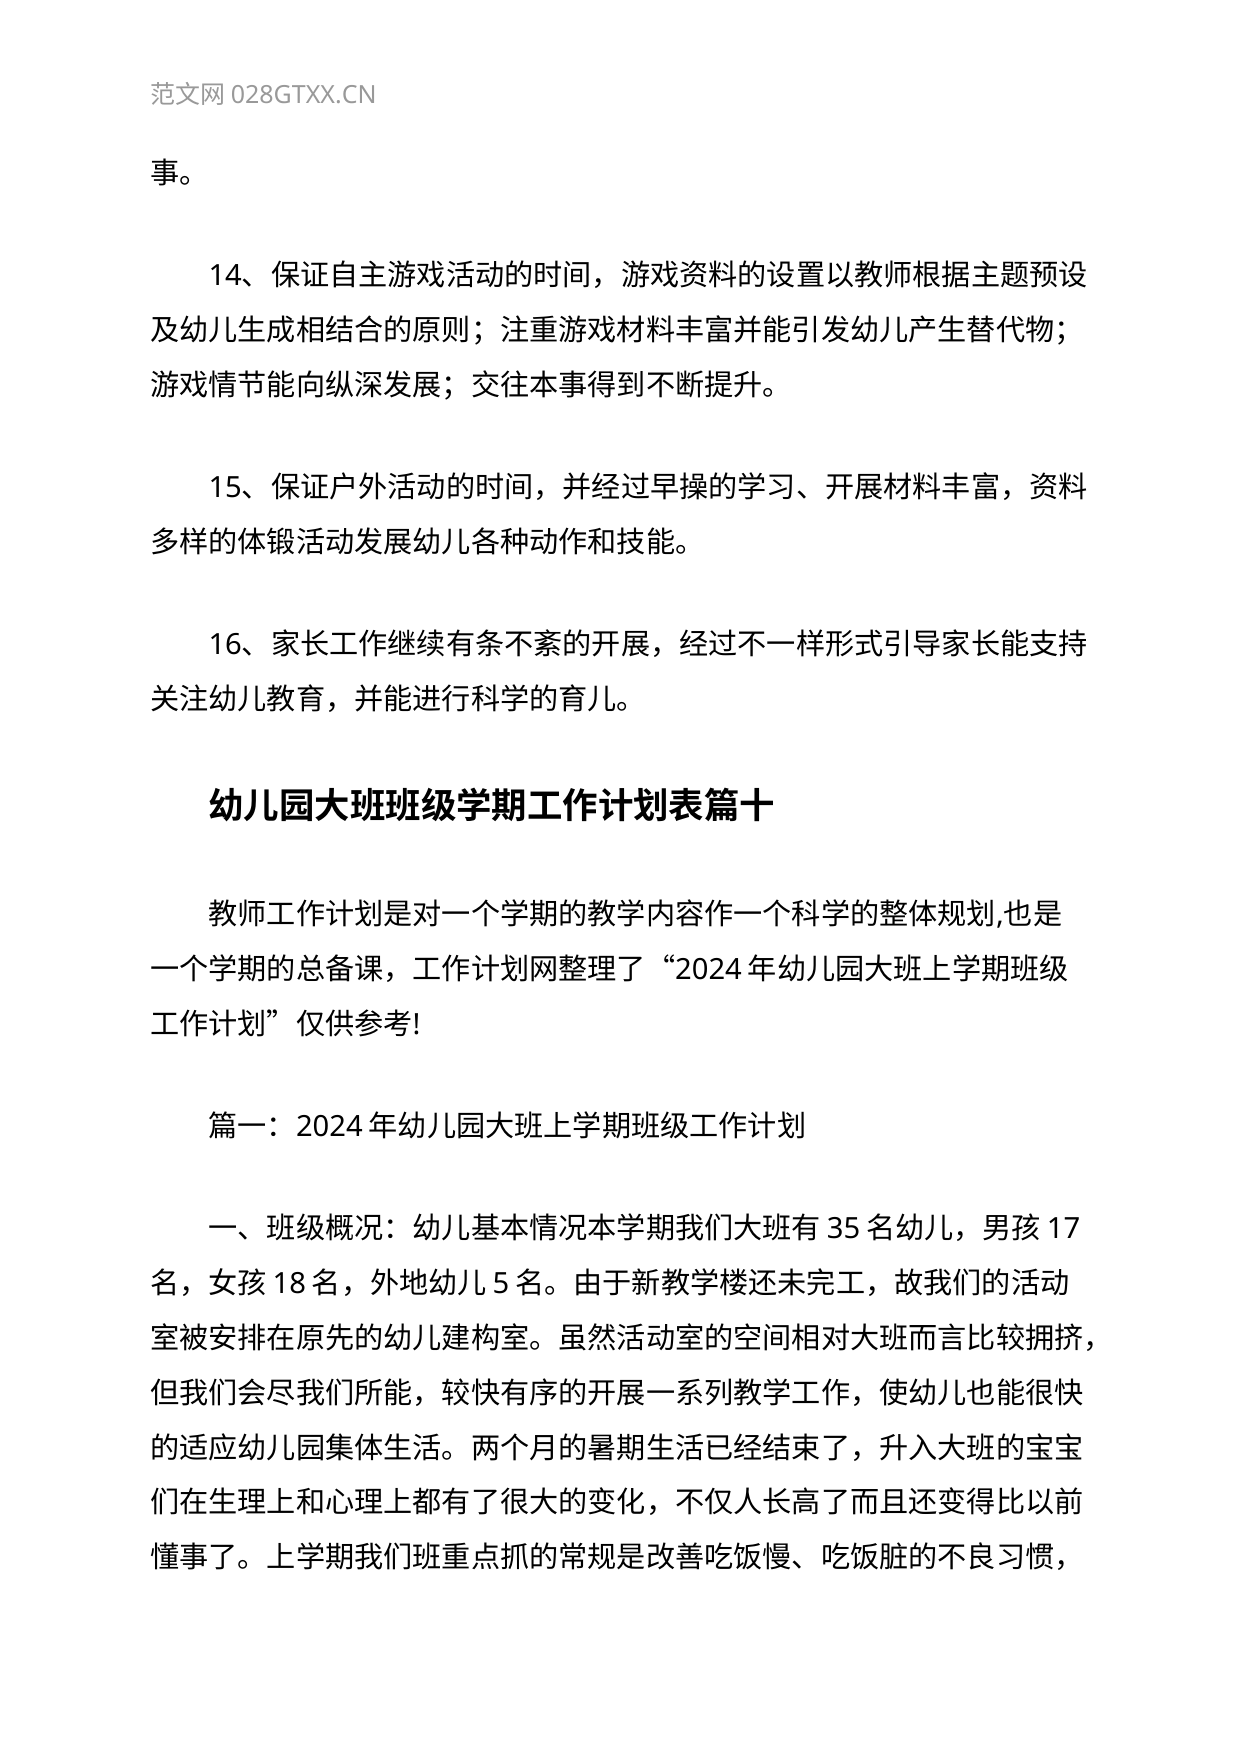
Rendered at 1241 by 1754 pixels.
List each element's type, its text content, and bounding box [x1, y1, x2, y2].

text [150, 150, 1090, 192]
text 教师工作计划是对一个学期的教学内容作一个科学的整体规划,也是一个学期的总备课，工作计划网整理了“2024年幼儿园大班上学期班级工作计划”仅供参考! [150, 890, 1090, 1043]
text 16、家长工作继续有条不紊的开展，经过不一样形式引导家长能支持关注幼儿教育，并能进行科学的育儿。 [150, 620, 1090, 717]
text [150, 1204, 1090, 1576]
text 14、保证自主游戏活动的时间，游戏资料的设置以教师根据主题预设及幼儿生成相结合的原则；注重游戏材料丰富并能引发幼儿产生替代物；游戏情节能向纵深发展；交往本事得到不断提升。 [150, 252, 1090, 404]
text 15、保证户外活动的时间，并经过早操的学习、开展材料丰富，资料多样的体锻活动发展幼儿各种动作和技能。 [150, 463, 1090, 561]
text 幼儿园大班班级学期工作计划表篇十 [150, 777, 1090, 828]
text 篇一：2024年幼儿园大班上学期班级工作计划 [150, 1102, 1090, 1145]
